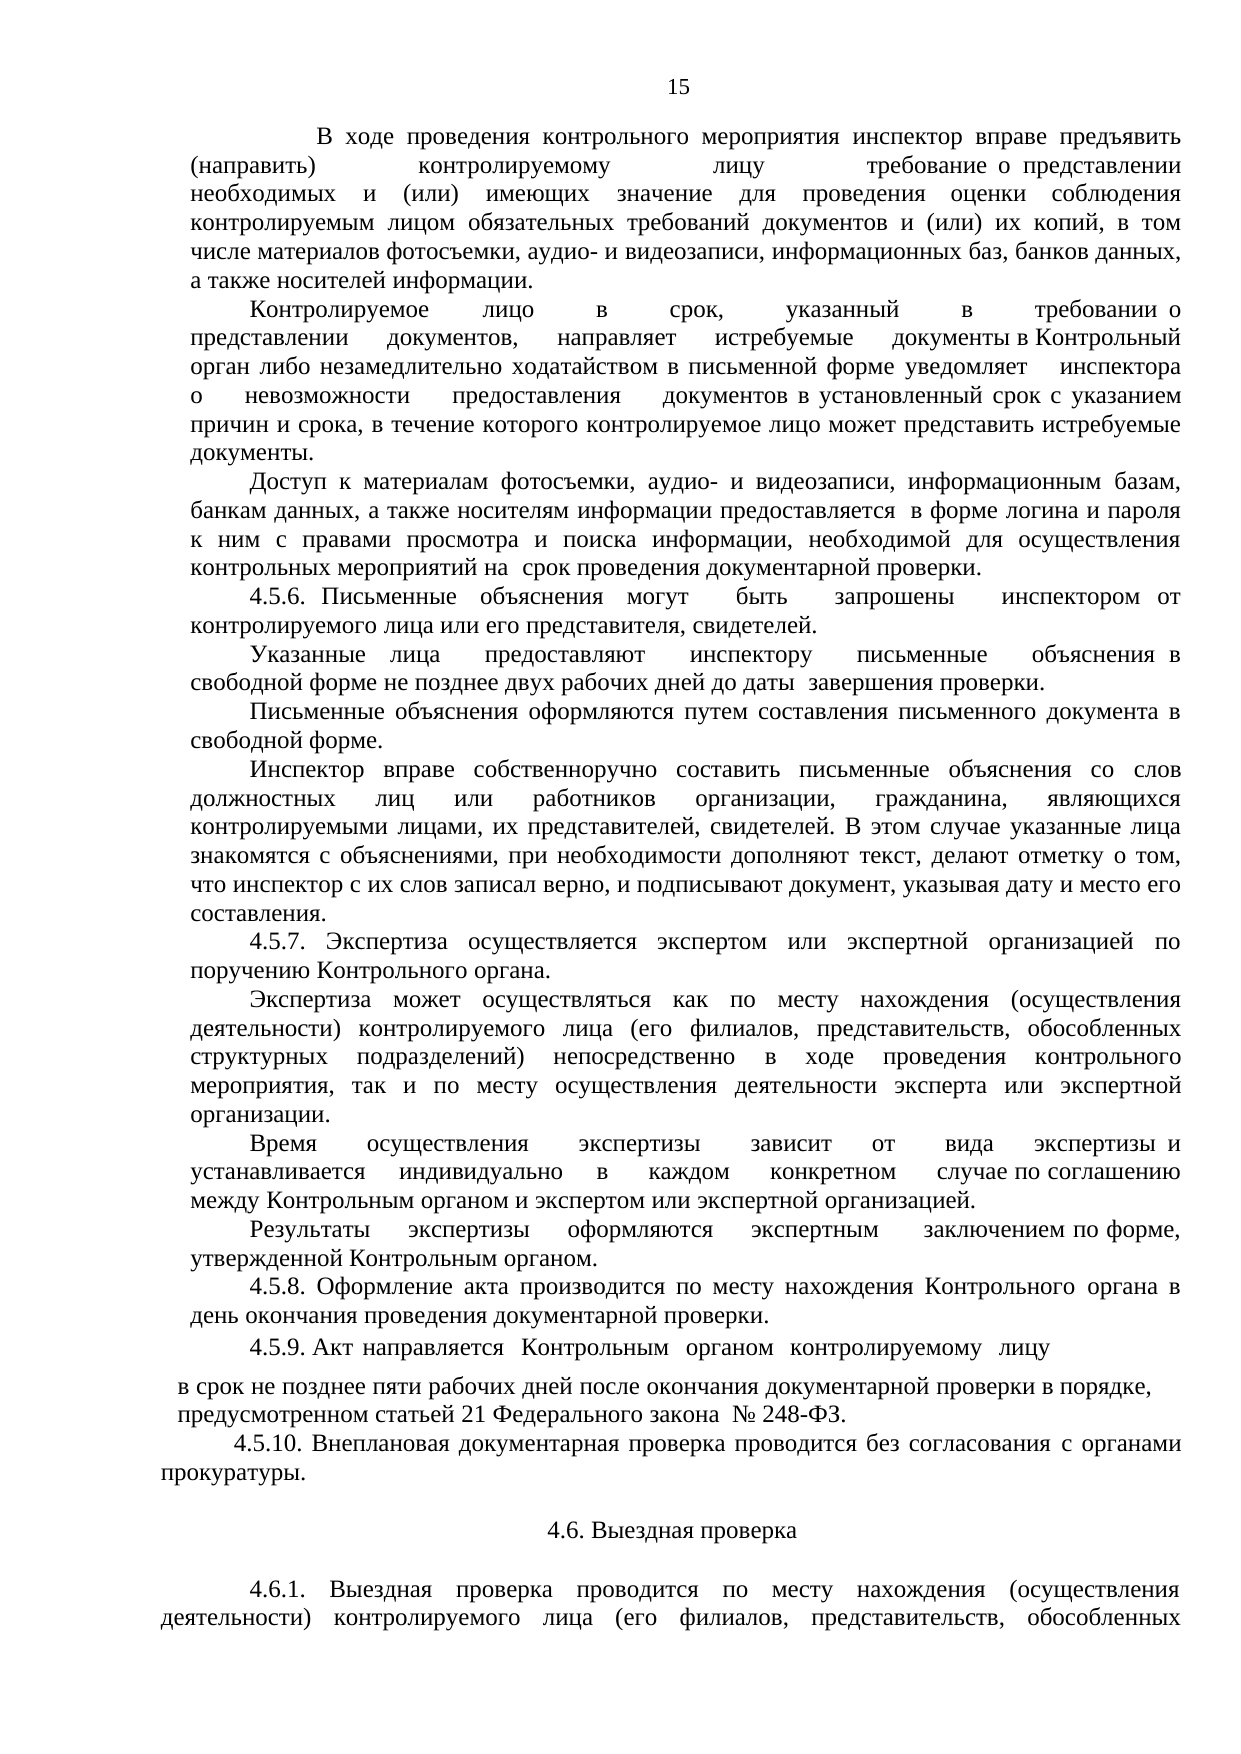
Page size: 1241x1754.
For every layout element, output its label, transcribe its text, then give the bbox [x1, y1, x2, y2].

text Время осуществления экспертизы зависит от вида экспертизы и устанавливается индивидуально в каждом конкретном случае по соглашению между Контрольным органом и экспертом или экспертной организацией. [190, 1128, 1181, 1214]
list 4.5.8. Оформление акта производится по месту нахождения Контрольного органа в день окончания проведения документарной проверки. [190, 1271, 1181, 1329]
text Результаты экспертизы оформляются экспертным заключением по форме, утвержденной Контрольным органом. [190, 1214, 1181, 1271]
text Экспертиза может осуществляться как по месту нахождения (осуществления деятельности) контролируемого лица (его филиалов, представительств, обособленных структурных подразделений) непосредственно в ходе проведения контрольного мероприятия, так и по месту осуществления деятельности эксперта или экспертной организации. [190, 984, 1181, 1128]
text Доступ к материалам фотосъемки, аудио- и видеозаписи, информационным базам, банкам данных, а также носителям информации предоставляется в форме логина и пароля к ним с правами просмотра и поиска информации, необходимой для осуществления контрольных мероприятий на срок проведения документарной проверки. [190, 466, 1181, 581]
text Контролируемое лицо в срок, указанный в требовании о представлении документов, направляет истребуемые документы в Контрольный орган либо незамедлительно ходатайством в письменной форме уведомляет инспектора о невозможности предоставления документов в установленный срок с указанием причин и срока, в течение которого контролируемое лицо может представить истребуемые документы. [190, 294, 1181, 466]
list 4.5.10. Внеплановая документарная проверка проводится без согласования с органами прокуратуры. [161, 1428, 1181, 1486]
list 4.5.7. Экспертиза осуществляется экспертом или экспертной организацией по поручению Контрольного органа. [190, 926, 1181, 984]
text в срок не позднее пяти рабочих дней после окончания документарной проверки в порядке, предусмотренном статьей 21 Федерального закона № 248-ФЗ. [177, 1371, 1180, 1428]
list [161, 1574, 1181, 1631]
list 4.5.6. Письменные объяснения могут быть запрошены инспектором от контролируемого лица или его представителя, свидетелей. [190, 581, 1181, 639]
list В ходе проведения контрольного мероприятия инспектор вправе предъявить (направить) контролируемому лицу требование о представлении необходимых и (или) имеющих значение для проведения оценки соблюдения контролируемым лицом обязательных требований документов и (или) их копий, в том числе материалов фотосъемки, аудио- и видеозаписи, информационных баз, банков данных, а также носителей информации. [190, 121, 1182, 293]
list 4.5.9. Акт направляется Контрольным органом контролируемому лицу [190, 1329, 1198, 1362]
text 4.6. Выездная проверка [146, 1515, 1198, 1544]
text Письменные объяснения оформляются путем составления письменного документа в свободной форме. [190, 696, 1181, 754]
text Указанные лица предоставляют инспектору письменные объяснения в свободной форме не позднее двух рабочих дней до даты завершения проверки. [190, 639, 1181, 696]
text Инспектор вправе собственноручно составить письменные объяснения со слов должностных лиц или работников организации, гражданина, являющихся контролируемыми лицами, их представителей, свидетелей. В этом случае указанные лица знакомятся с объяснениями, при необходимости дополняют текст, делают отметку о том, что инспектор с их слов записал верно, и подписывают документ, указывая дату и место его составления. [190, 754, 1181, 926]
